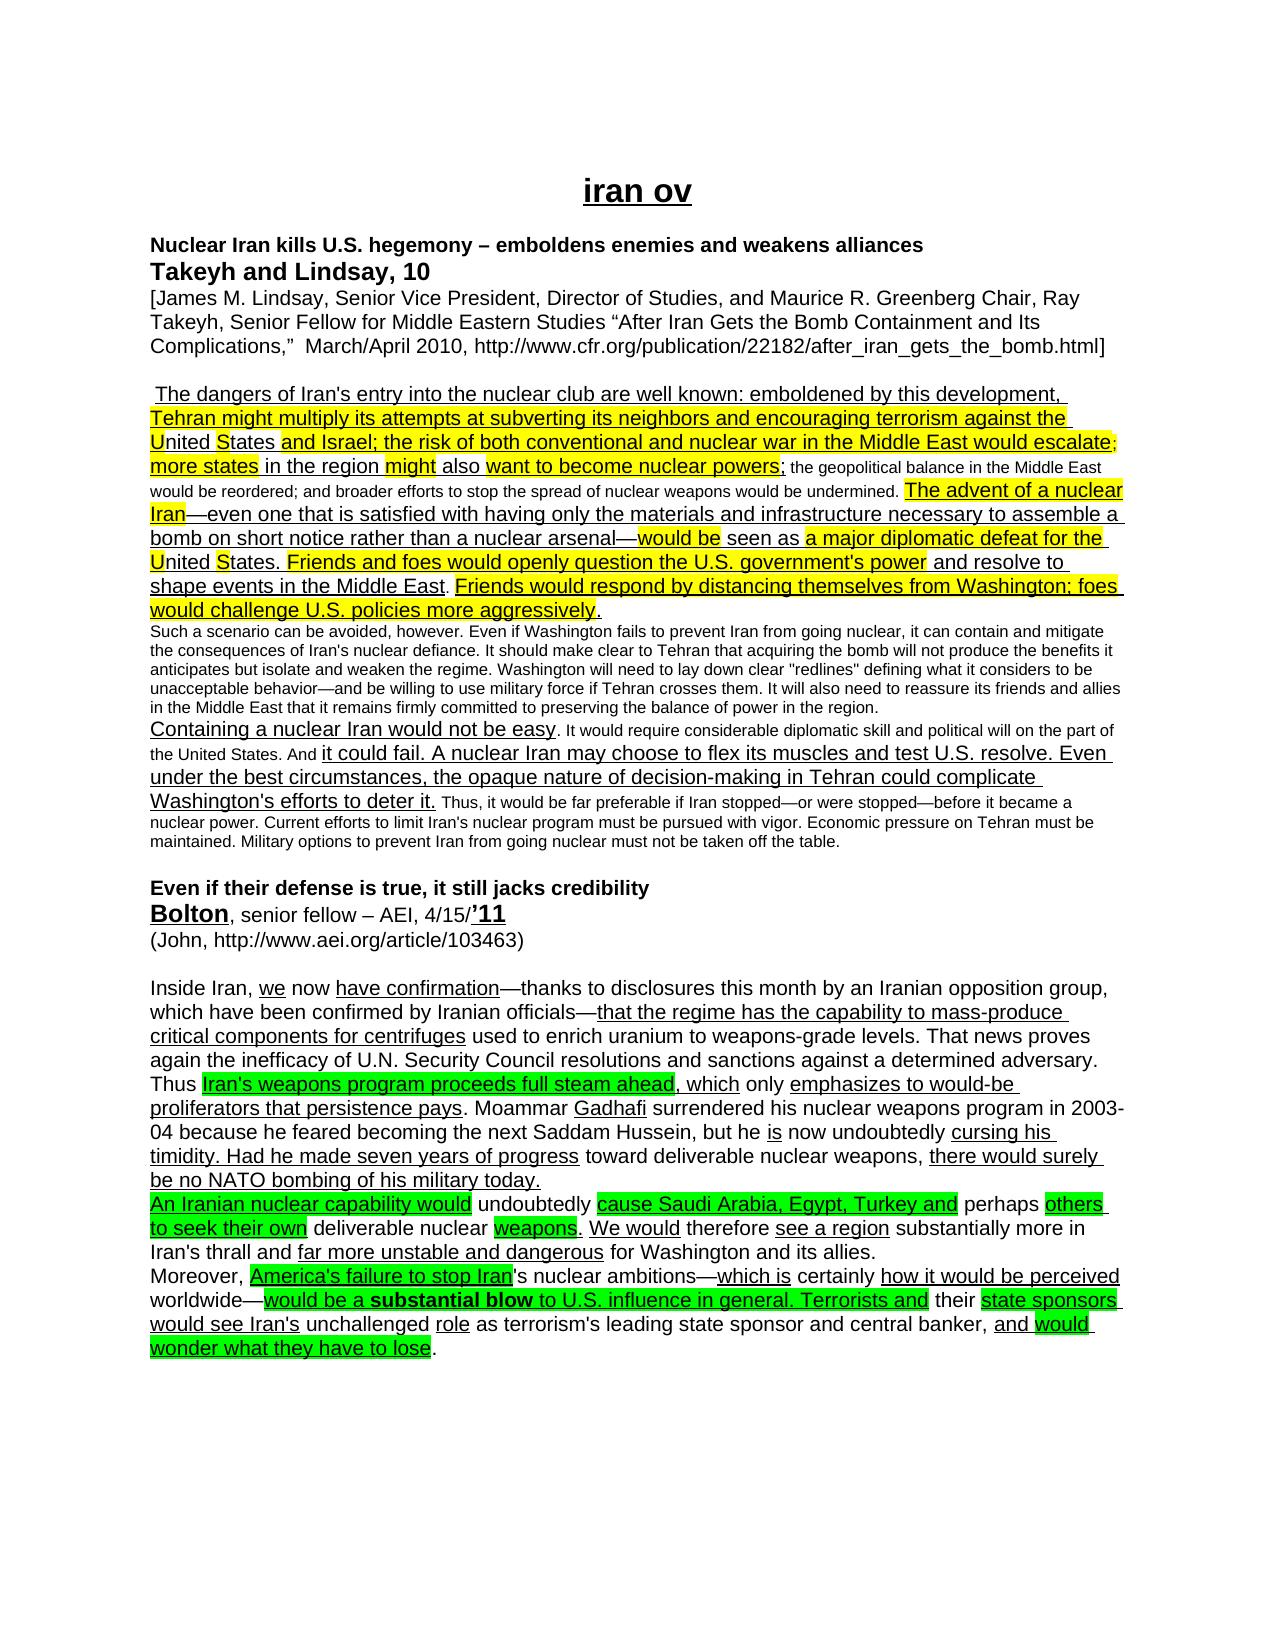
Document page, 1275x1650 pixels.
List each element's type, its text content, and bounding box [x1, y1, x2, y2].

text (John, http://www.aei.org/article/103463) [150, 928, 1125, 952]
text Nuclear Iran kills U.S. hegemony – emboldens enemies and weakens alliances [150, 233, 1125, 257]
text The dangers of Iran's entry into the nuclear club are well known: emboldened by this development, Tehran might multiply its attempts at subverting its neighbors and encouraging terrorism against the United States and Israel; the risk of both conventional and nuclear war in the Middle East would escalate; more states in the region might also want to become nuclear powers; the geopolitical balance in the Middle East would be reordered; and broader efforts to stop the spread of nuclear weapons would be undermined. The advent of a nuclear Iran—even one that is satisfied with having only the materials and infrastructure necessary to assemble a bomb on short notice rather than a nuclear arsenal—would be seen as a major diplomatic defeat for the United States. Friends and foes would openly question the U.S. government's power and resolve to shape events in the Middle East. Friends would respond by distancing themselves from Washington; foes would challenge U.S. policies more aggressively. [150, 524, 1125, 621]
text [James M. Lindsay, Senior Vice President, Director of Studies, and Maurice R. Greenberg Chair, Ray Takeyh, Senior Fellow for Middle Eastern Studies “After Iran Gets the Bomb Containment and Its Complications,” March/April 2010, http://www.cfr.org/publication/22182/after_iran_gets_the_bomb.html] [150, 286, 1125, 358]
text Even if their defense is true, it still jacks credibility [150, 875, 1125, 899]
text Inside Iran, we now have confirmation—thanks to disclosures this month by an Iranian opposition group, which have been confirmed by Iranian officials—that the regime has the capability to mass-produce critical components for centrifuges used to enrich uranium to weapons-grade levels. That news proves again the inefficacy of U.N. Security Council resolutions and sanctions against a determined adversary. [150, 976, 1125, 1072]
subtitle iran ov [150, 171, 1125, 209]
text Containing a nuclear Iran would not be easy. It would require considerable diplomatic skill and political will on the part of the United States. And it could fail. A nuclear Iran may choose to flex its muscles and test U.S. resolve. Even under the best circumstances, the opaque nature of decision-making in Tehran could complicate Washington's efforts to deter it. Thus, it would be far preferable if Iran stopped—or were stopped—before it became a nuclear power. Current efforts to limit Iran's nuclear program must be pursued with vigor. Economic pressure on Tehran must be maintained. Military options to prevent Iran from going nuclear must not be taken off the table. [150, 717, 1125, 851]
text An Iranian nuclear capability would undoubtedly cause Saudi Arabia, Egypt, Turkey and perhaps others to seek their own deliverable nuclear weapons. We would therefore see a region substantially more in Iran's thrall and far more unstable and dangerous for Washington and its allies. [150, 1192, 1125, 1263]
text Such a scenario can be avoided, however. Even if Washington fails to prevent Iran from going nuclear, it can contain and mitigate the consequences of Iran's nuclear defiance. It should make clear to Tehran that acquiring the bomb will not produce the benefits it anticipates but isolate and weaken the regime. Washington will need to lay down clear "redlines" defining what it considers to be unacceptable behavior—and be willing to use military force if Tehran crosses them. It will also need to reassure its friends and allies in the Middle East that it remains firmly committed to preserving the balance of power in the region. [150, 621, 1125, 717]
text Takeyh and Lindsay, 10 [150, 257, 1125, 286]
text Moreover, America's failure to stop Iran's nuclear ambitions—which is certainly how it would be perceived worldwide—would be a substantial blow to U.S. influence in general. Terrorists and their state sponsors would see Iran's unchallenged role as terrorism's leading state sponsor and central banker, and would wonder what they have to lose. [150, 1263, 1125, 1359]
text Thus Iran's weapons program proceeds full steam ahead, which only emphasizes to would-be proliferators that persistence pays. Moammar Gadhafi surrendered his nuclear weapons program in 2003-04 because he feared becoming the next Saddam Hussein, but he is now undoubtedly cursing his timidity. Had he made seven years of progress toward deliverable nuclear weapons, there would surely be no NATO bombing of his military today. [150, 1072, 1125, 1192]
text Bolton, senior fellow – AEI, 4/15/’11 [150, 899, 1125, 928]
text The dangers of Iran's entry into the nuclear club are well known: emboldened by this development, Tehran might multiply its attempts at subverting its neighbors and encouraging terrorism against the United States and Israel; the risk of both conventional and nuclear war in the Middle East would escalate; more states in the region might also want to become nuclear powers; the geopolitical balance in the Middle East would be reordered; and broader efforts to stop the spread of nuclear weapons would be undermined. The advent of a nuclear Iran—even one that is satisfied with having only the materials and infrastructure necessary to assemble a bomb on short notice rather than a nuclear arsenal—would be seen as a major diplomatic defeat for the United States. Friends and foes would openly question the U.S. government's power and resolve to shape events in the Middle East. Friends would respond by distancing themselves from Washington; foes would challenge U.S. policies more aggressively. [150, 382, 1125, 523]
